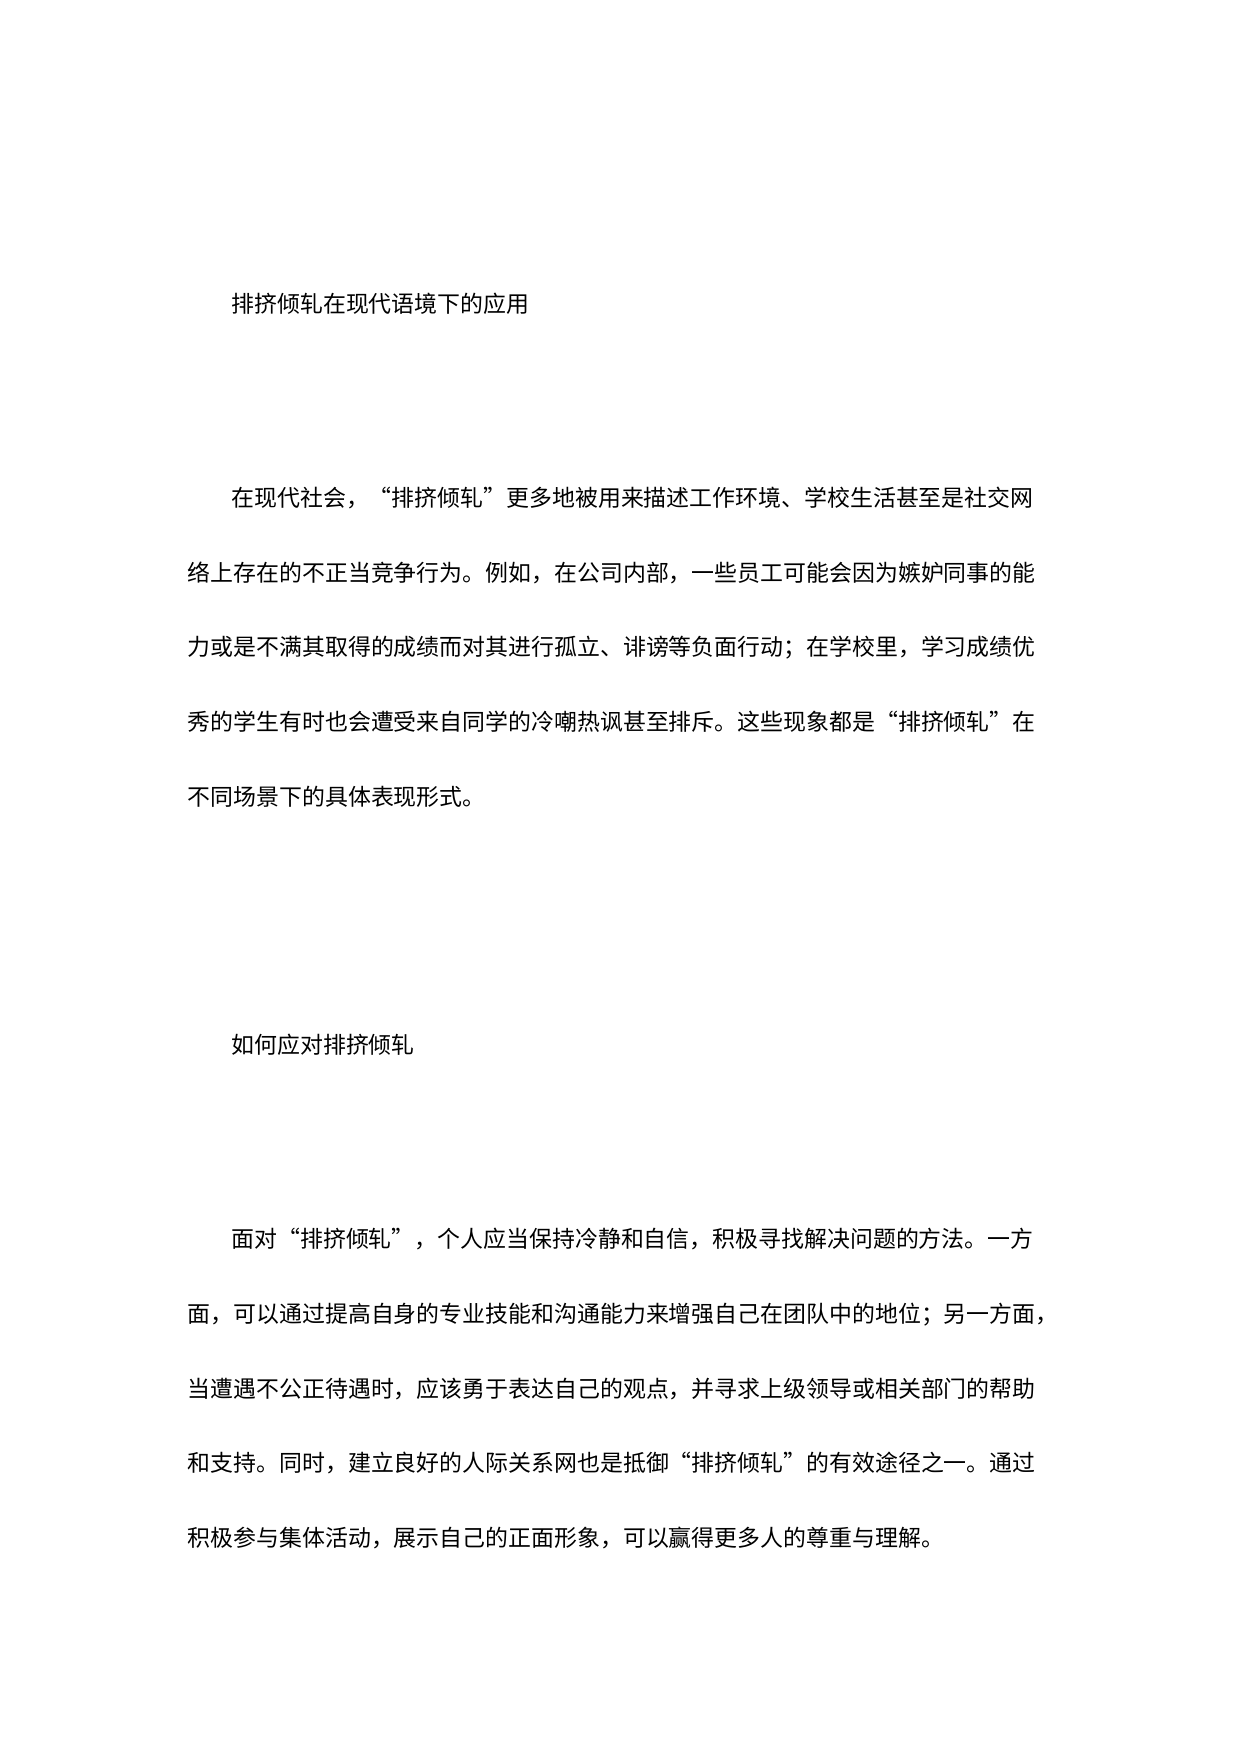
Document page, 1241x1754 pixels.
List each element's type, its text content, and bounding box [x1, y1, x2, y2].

text 面对“排挤倾轧”，个人应当保持冷静和自信，积极寻找解决问题的方法。一方面，可以通过提高自身的专业技能和沟通能力来增强自己在团队中的地位；另一方面，当遭遇不公正待遇时，应该勇于表达自己的观点，并寻求上级领导或相关部门的帮助和支持。同时，建立良好的人际关系网也是抵御“排挤倾轧”的有效途径之一。通过积极参与集体活动，展示自己的正面形象，可以赢得更多人的尊重与理解。 [187, 1205, 1053, 1569]
text 排挤倾轧在现代语境下的应用 [187, 270, 1053, 335]
text 如何应对排挤倾轧 [187, 1011, 1053, 1076]
text 在现代社会，“排挤倾轧”更多地被用来描述工作环境、学校生活甚至是社交网络上存在的不正当竞争行为。例如，在公司内部，一些员工可能会因为嫉妒同事的能力或是不满其取得的成绩而对其进行孤立、诽谤等负面行动；在学校里，学习成绩优秀的学生有时也会遭受来自同学的冷嘲热讽甚至排斥。这些现象都是“排挤倾轧”在不同场景下的具体表现形式。 [187, 464, 1053, 828]
